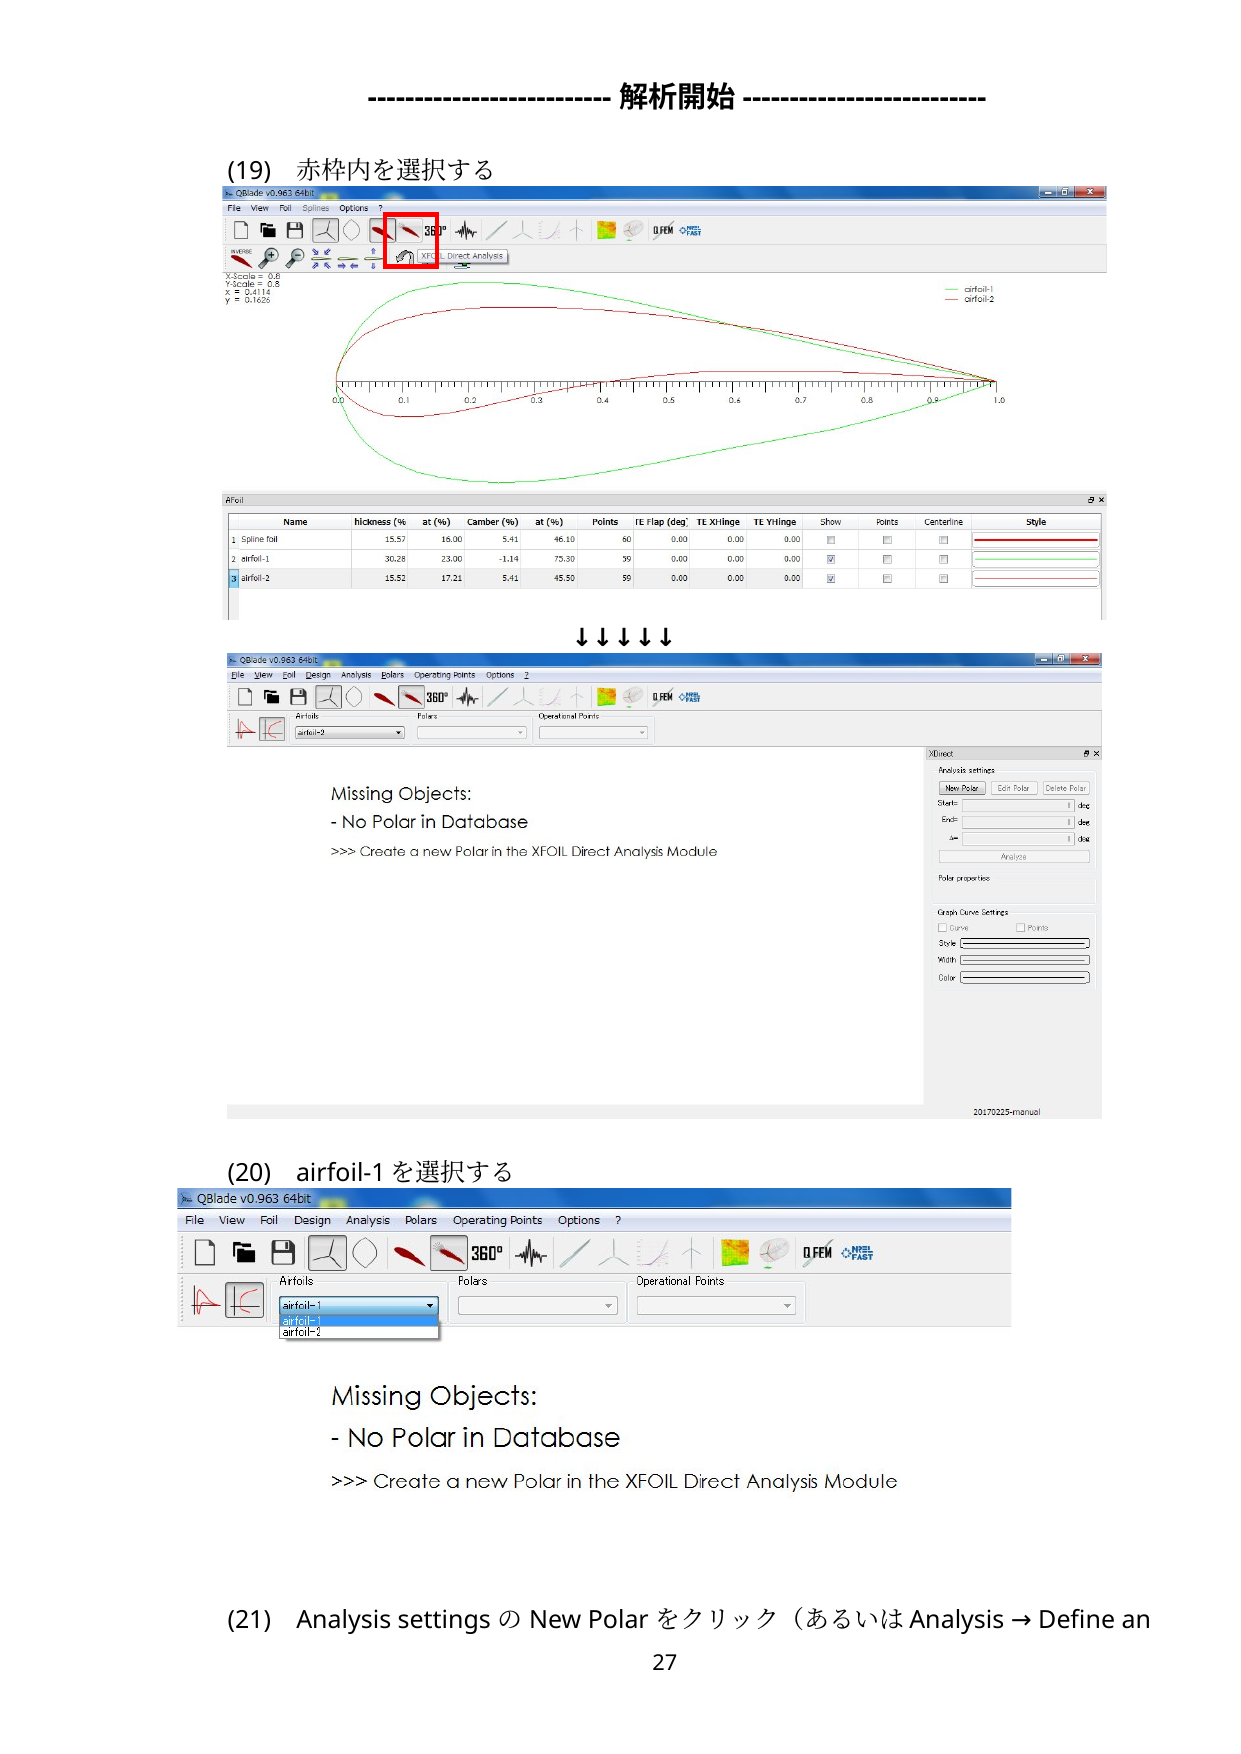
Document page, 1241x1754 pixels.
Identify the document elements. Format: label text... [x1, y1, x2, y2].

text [227, 1600, 1152, 1636]
text (19) 赤枠内を選択する [177, 150, 1152, 186]
text (20) airfoil-1を選択する [177, 1153, 1152, 1189]
picture [227, 653, 1102, 1119]
text -------------------------- 解析開始 -------------------------- [177, 74, 1152, 116]
picture [177, 1188, 1012, 1600]
picture [222, 186, 1107, 620]
